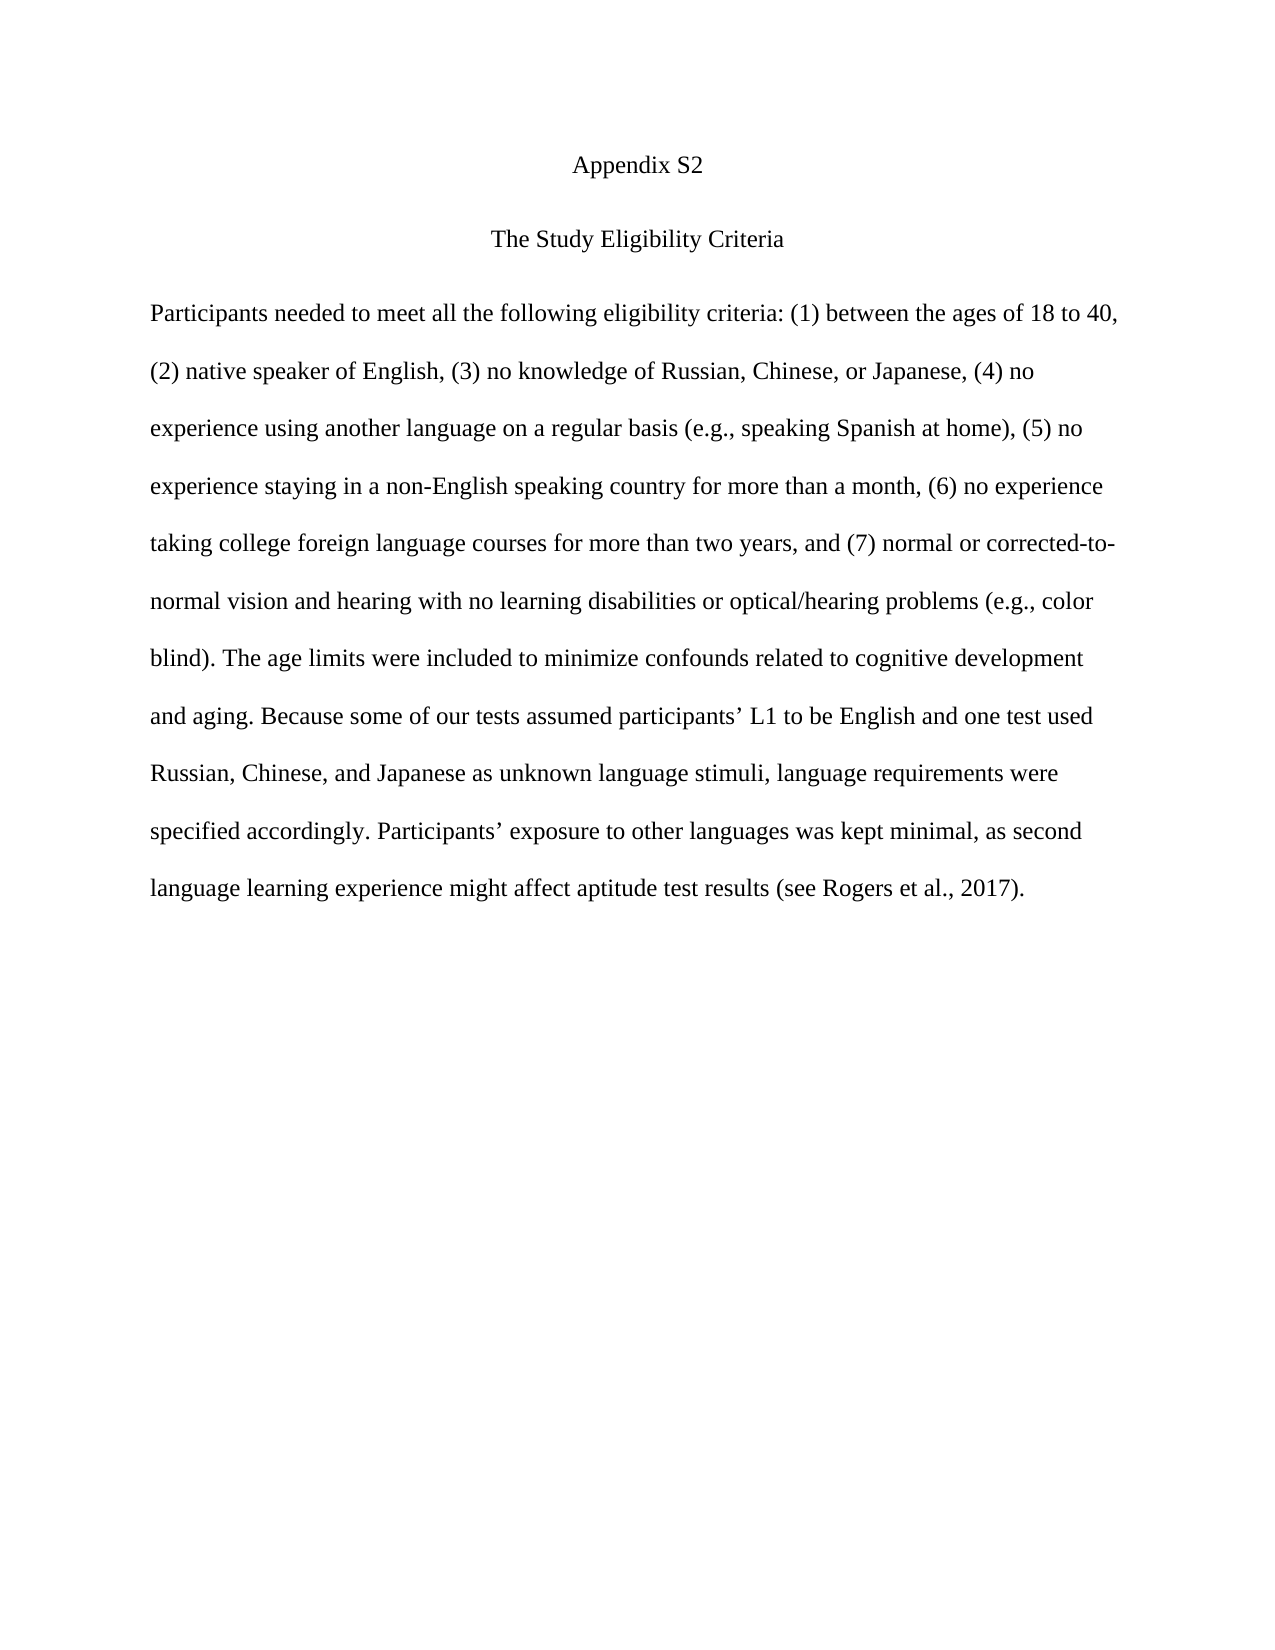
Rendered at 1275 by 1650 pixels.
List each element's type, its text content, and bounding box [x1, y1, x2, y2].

text The Study Eligibility Criteria [150, 224, 1125, 253]
text Appendix S2 [150, 150, 1125, 179]
text Participants needed to meet all the following eligibility criteria: (1) between the ages of 18 to 40, (2) native speaker of English, (3) no knowledge of Russian, Chinese, or Japanese, (4) no experience using another language on a regular basis (e.g., speaking Spanish at home), (5) no experience staying in a non-English speaking country for more than a month, (6) no experience taking college foreign language courses for more than two years, and (7) normal or corrected-to-normal vision and hearing with no learning disabilities or optical/hearing problems (e.g., color blind). The age limits were included to minimize confounds related to cognitive development and aging. Because some of our tests assumed participants’ L1 to be English and one test used Russian, Chinese, and Japanese as unknown language stimuli, language requirements were specified accordingly. Participants’ exposure to other languages was kept minimal, as second language learning experience might affect aptitude test results (see Rogers et al., 2017). [150, 298, 1125, 902]
